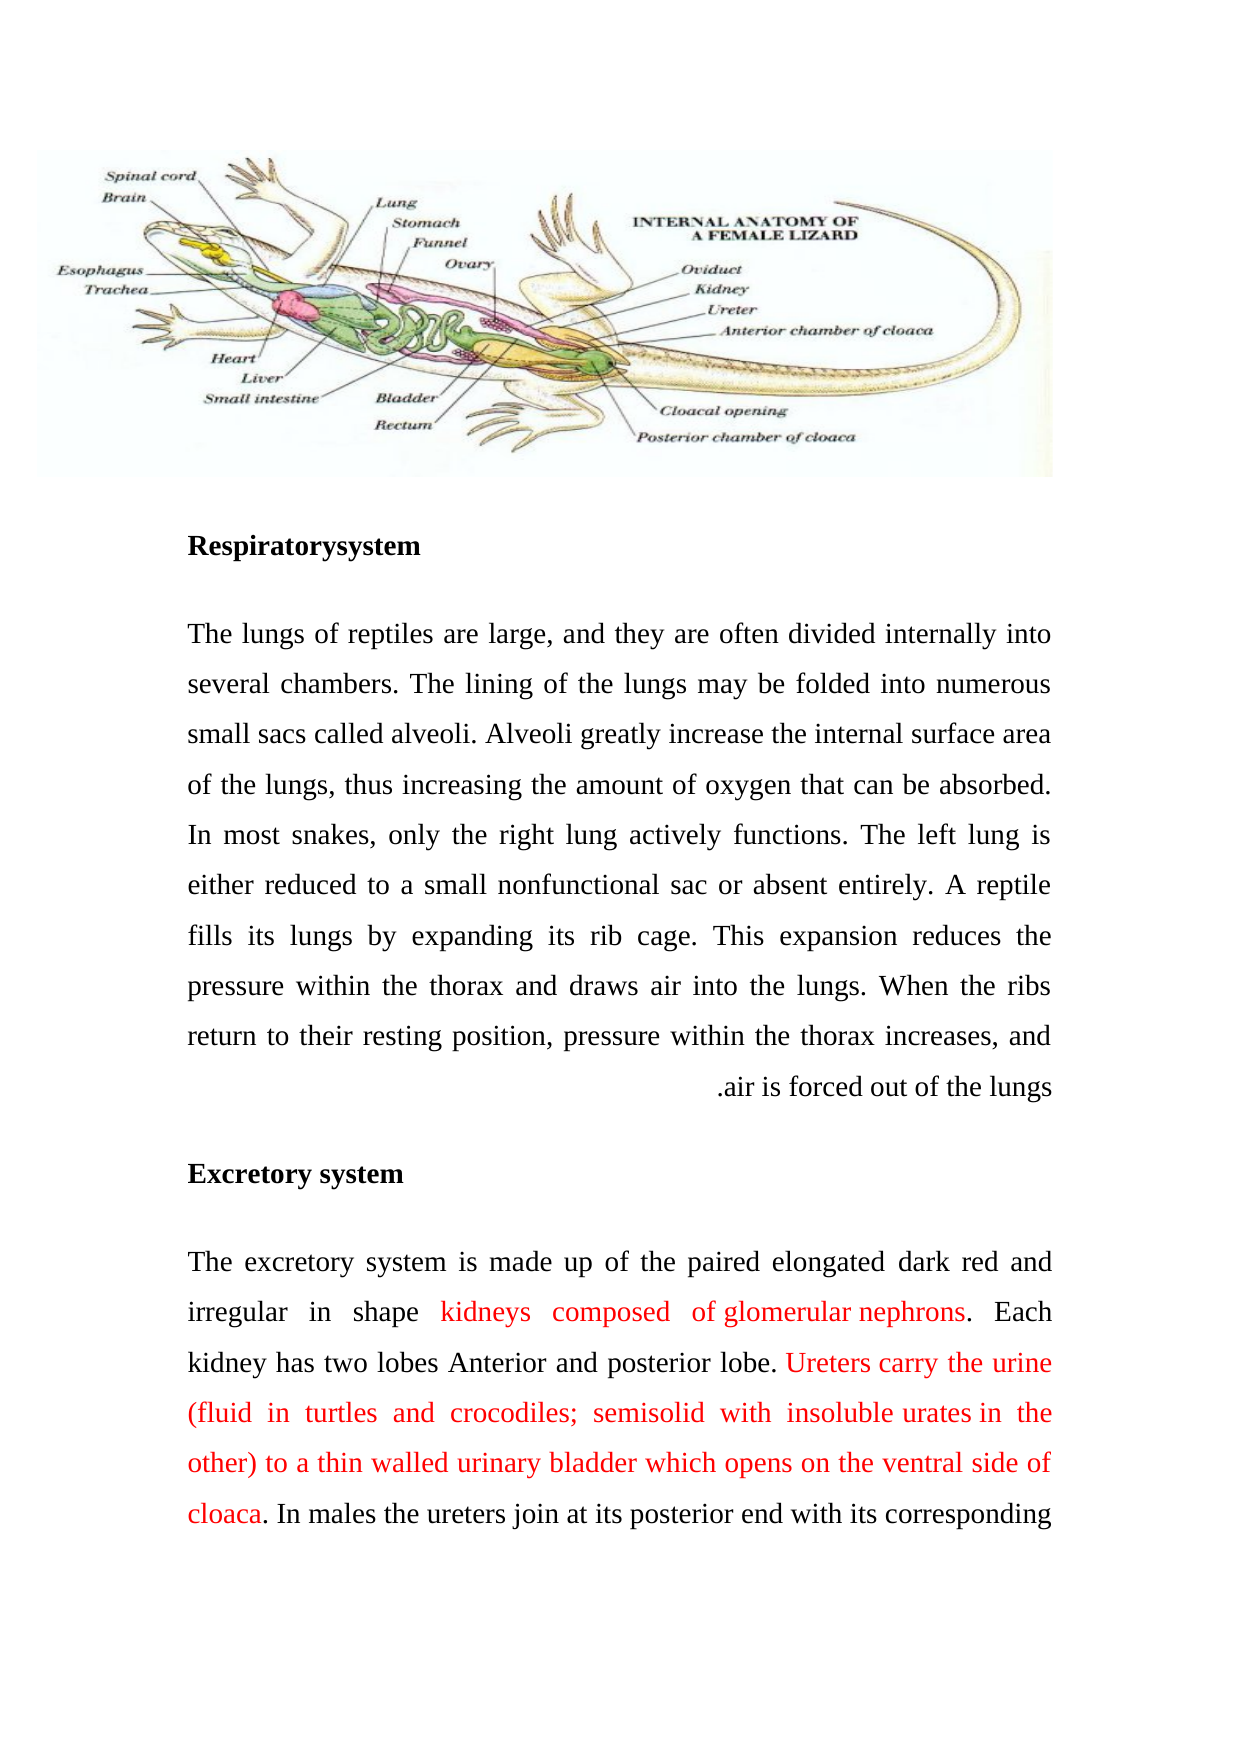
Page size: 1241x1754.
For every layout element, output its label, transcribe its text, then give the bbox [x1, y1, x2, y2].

text Excretory system [187, 1156, 1053, 1190]
text Respiratorysystem [187, 528, 1053, 562]
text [187, 1244, 1053, 1529]
text The lungs of reptiles are large, and they are often divided internally into several chambers. The lining of the lungs may be folded into numerous small sacs called alveoli. Alveoli greatly increase the internal surface area of the lungs, thus increasing the amount of oxygen that can be absorbed. In most snakes, only the right lung actively functions. The left lung is either reduced to a small nonfunctional sac or absent entirely. A reptile fills its lungs by expanding its rib cage. This expansion reduces the pressure within the thorax and draws air into the lungs. When the ribs return to their resting position, pressure within the thorax increases, and air is forced out of the lungs. [187, 616, 1053, 1102]
picture [37, 150, 1053, 477]
